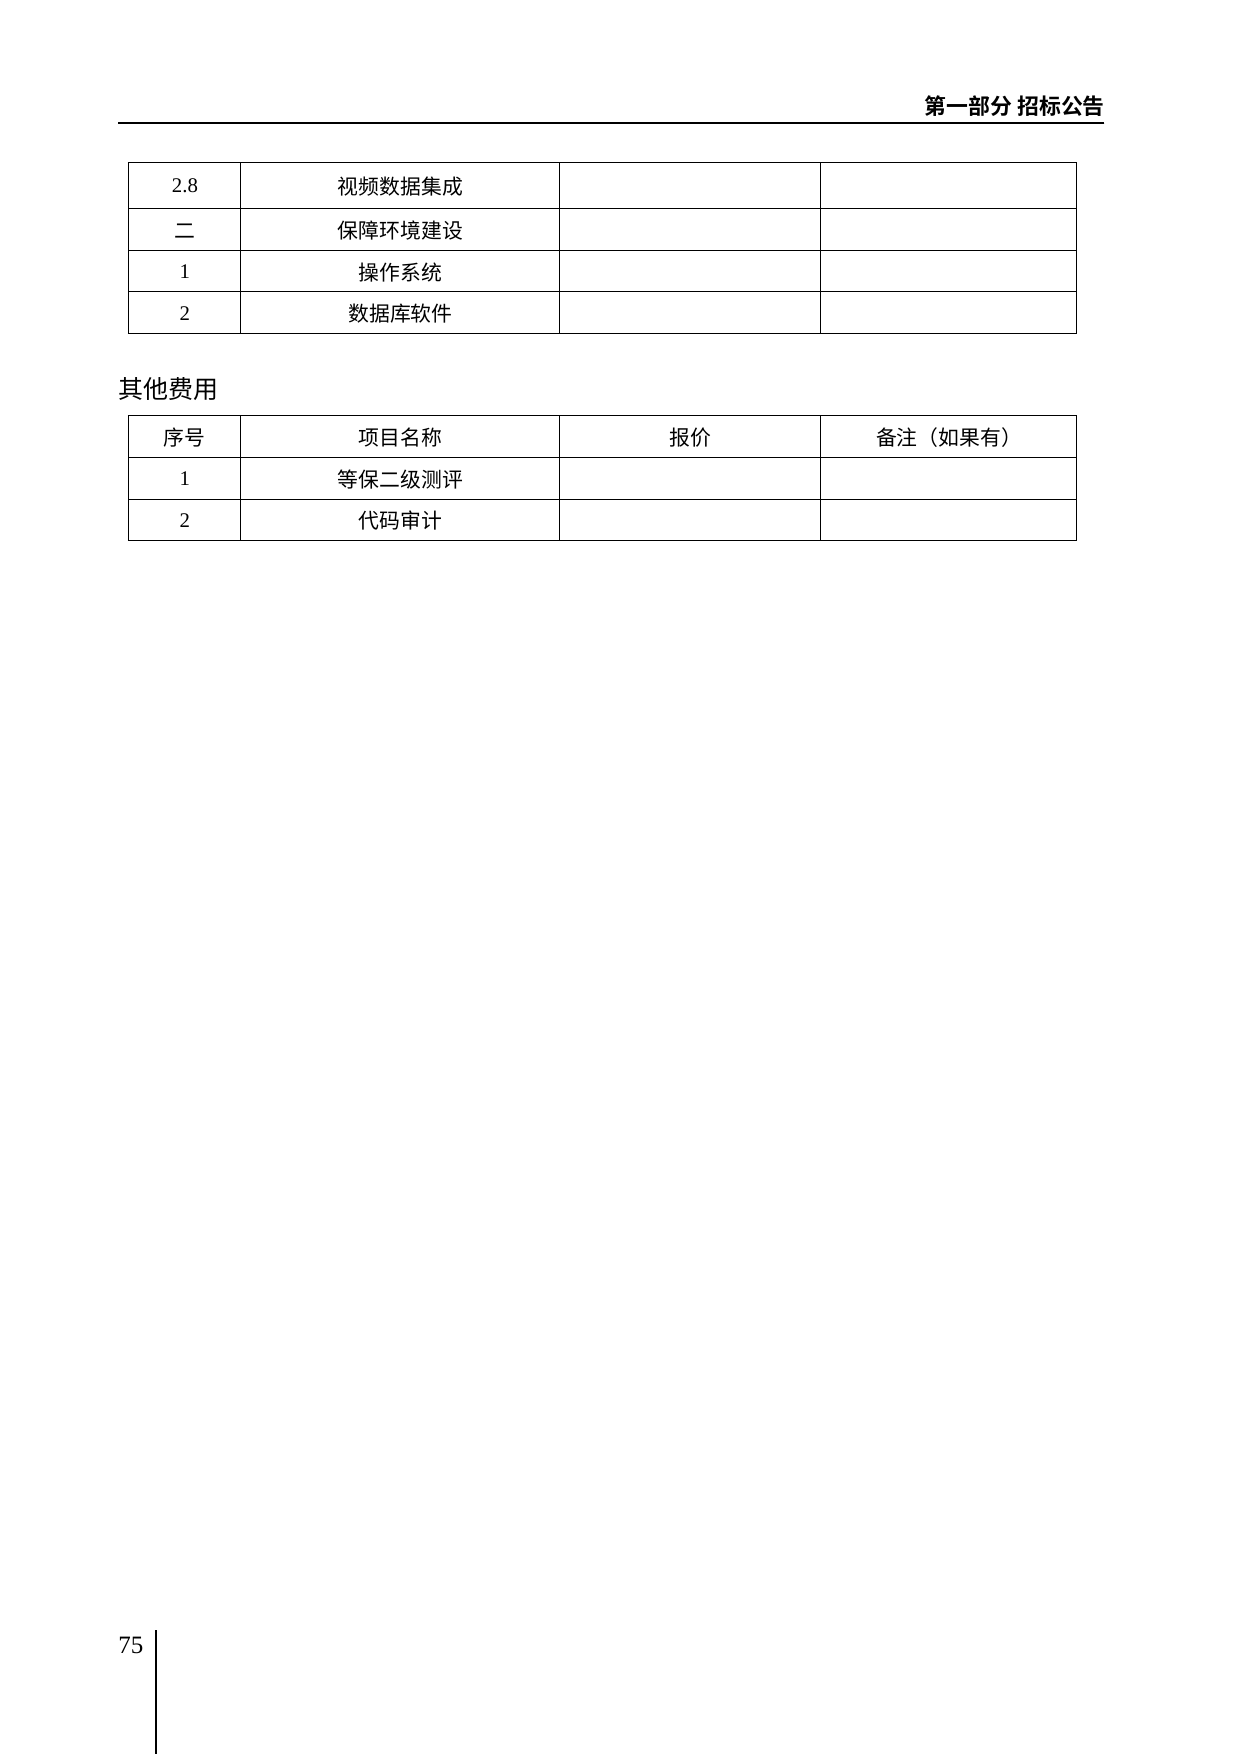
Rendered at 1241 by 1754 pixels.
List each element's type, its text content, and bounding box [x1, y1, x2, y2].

table_cell 1 [129, 251, 240, 291]
table_cell [560, 292, 820, 333]
table_cell [821, 163, 1076, 208]
table_cell 2.8 [129, 163, 240, 208]
table_cell 等保二级测评 [241, 458, 559, 498]
table_cell [560, 251, 820, 291]
table_header 报价 [560, 416, 820, 457]
table_cell 保障环境建设 [241, 209, 559, 249]
table_cell [821, 209, 1076, 249]
table_cell [821, 292, 1076, 333]
table_cell [821, 251, 1076, 291]
table_cell 1 [129, 458, 240, 498]
table_cell 2 [129, 500, 240, 540]
table_cell 二 [129, 209, 240, 249]
table_cell [821, 500, 1076, 540]
table_header 项目名称 [241, 416, 559, 457]
table_cell [821, 458, 1076, 498]
table_header 备注（如果有） [821, 416, 1076, 457]
table_cell [560, 458, 820, 498]
table_cell 视频数据集成 [241, 163, 559, 208]
table_cell 2 [129, 292, 240, 333]
table_cell [560, 163, 820, 208]
table_cell 代码审计 [241, 500, 559, 540]
table_cell [560, 209, 820, 249]
table_cell 数据库软件 [241, 292, 559, 333]
list 其他费用 [118, 370, 1104, 406]
table_header 序号 [129, 416, 240, 457]
table_cell [560, 500, 820, 540]
table_cell 操作系统 [241, 251, 559, 291]
